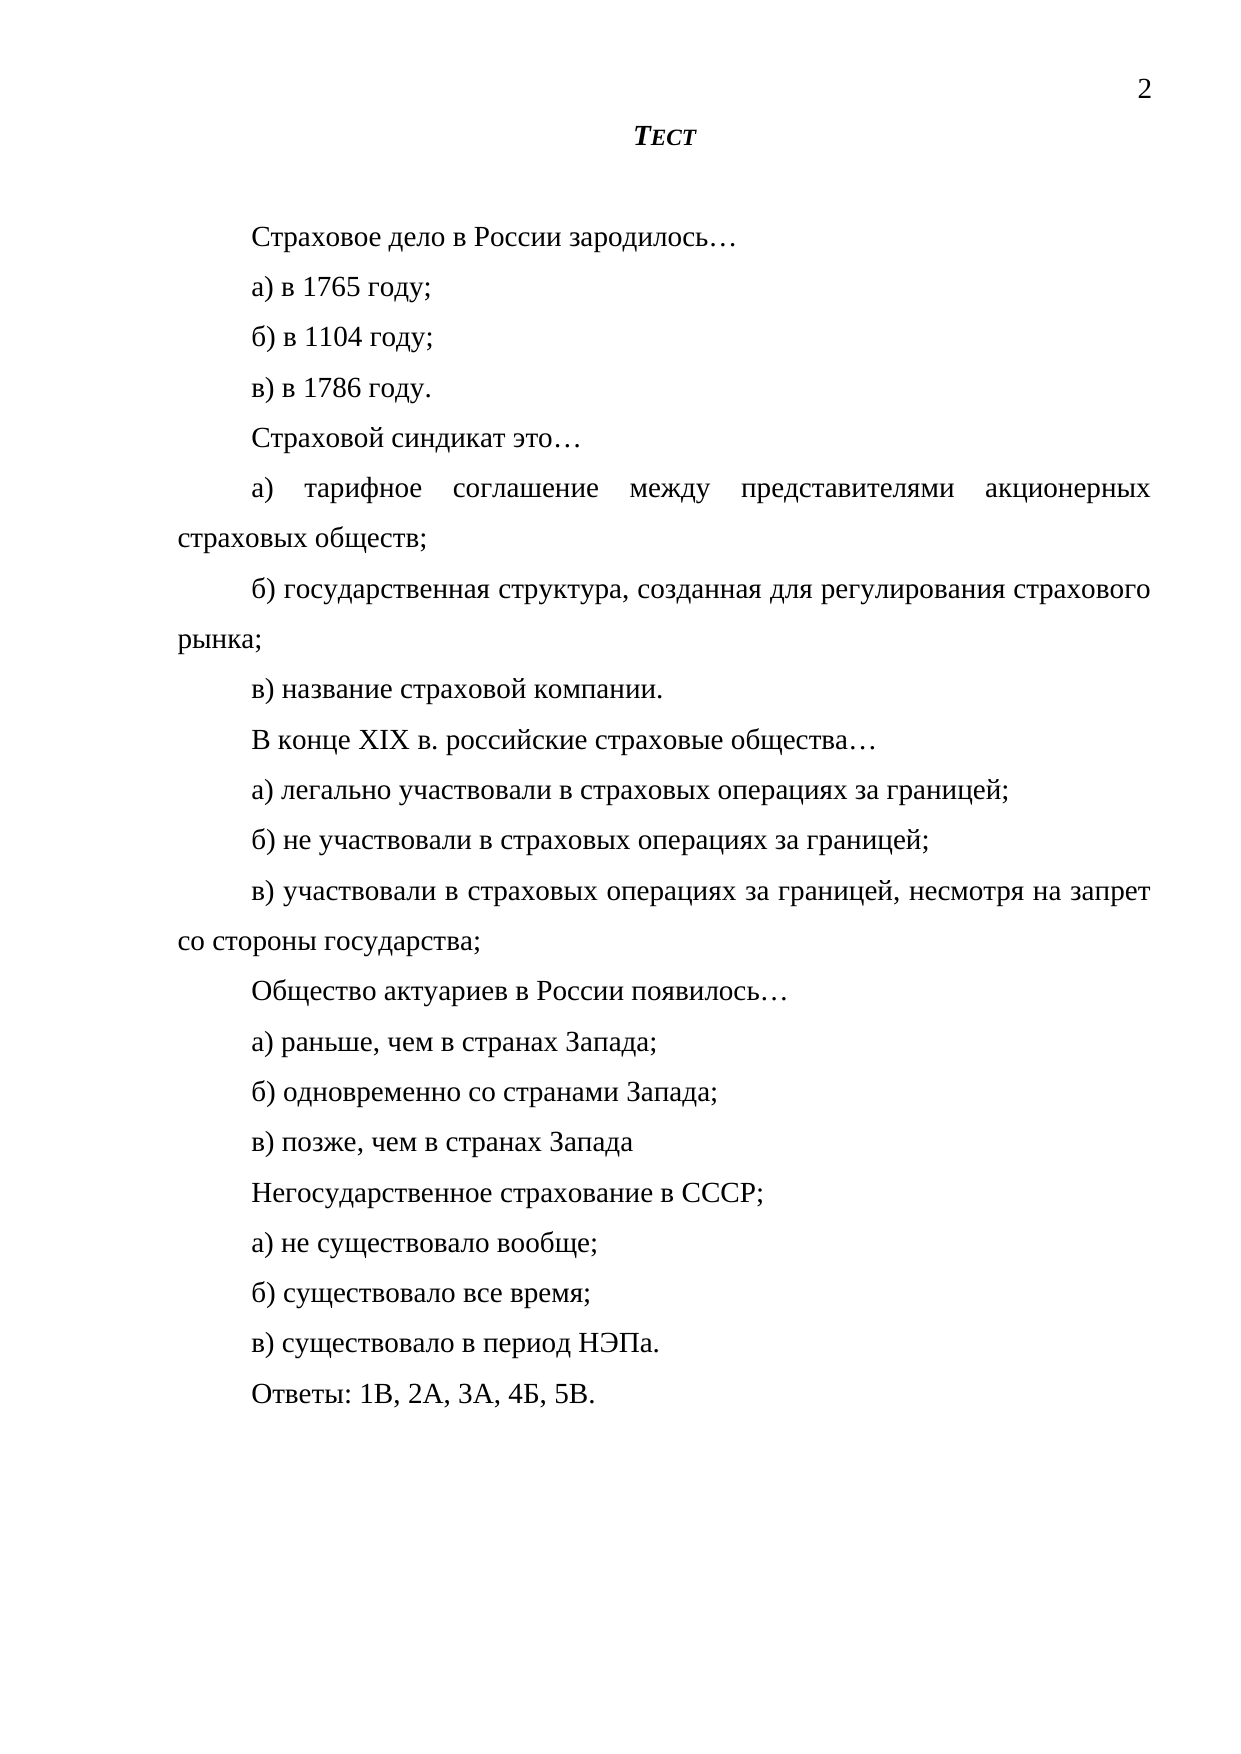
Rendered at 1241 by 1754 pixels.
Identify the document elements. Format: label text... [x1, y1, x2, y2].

text а) раньше, чем в странах Запада; [177, 1024, 1152, 1057]
text б) в 1104 году; [177, 319, 1152, 353]
text а) в 1765 году; [177, 269, 1152, 303]
text в) в 1786 году. [177, 370, 1152, 403]
text б) не участвовали в страховых операциях за границей; [177, 822, 1152, 856]
text б) государственная структура, созданная для регулирования страхового рынка; [177, 571, 1152, 655]
text Негосударственное страхование в СССР; [177, 1175, 1152, 1208]
text б) существовало все время; [177, 1275, 1152, 1309]
text а) не существовало вообще; [177, 1225, 1152, 1258]
text в) существовало в период НЭПа. [177, 1326, 1152, 1359]
text в) участвовали в страховых операциях за границей, несмотря на запрет со стороны государства; [177, 873, 1152, 957]
text а) легально участвовали в страховых операциях за границей; [177, 772, 1152, 806]
text а) тарифное соглашение между представителями акционерных страховых обществ; [177, 470, 1152, 554]
text Страховой синдикат это… [177, 420, 1152, 453]
text Ответы: 1В, 2А, 3А, 4Б, 5В. [177, 1376, 1152, 1409]
text В конце XIX в. российские страховые общества… [177, 722, 1152, 755]
text Общество актуариев в России появилось… [177, 973, 1152, 1007]
text в) название страховой компании. [177, 672, 1152, 705]
text в) позже, чем в странах Запада [177, 1124, 1152, 1158]
text Страховое дело в России зародилось… [177, 219, 1152, 252]
subtitle Тест [177, 118, 1152, 152]
text б) одновременно со странами Запада; [177, 1074, 1152, 1108]
